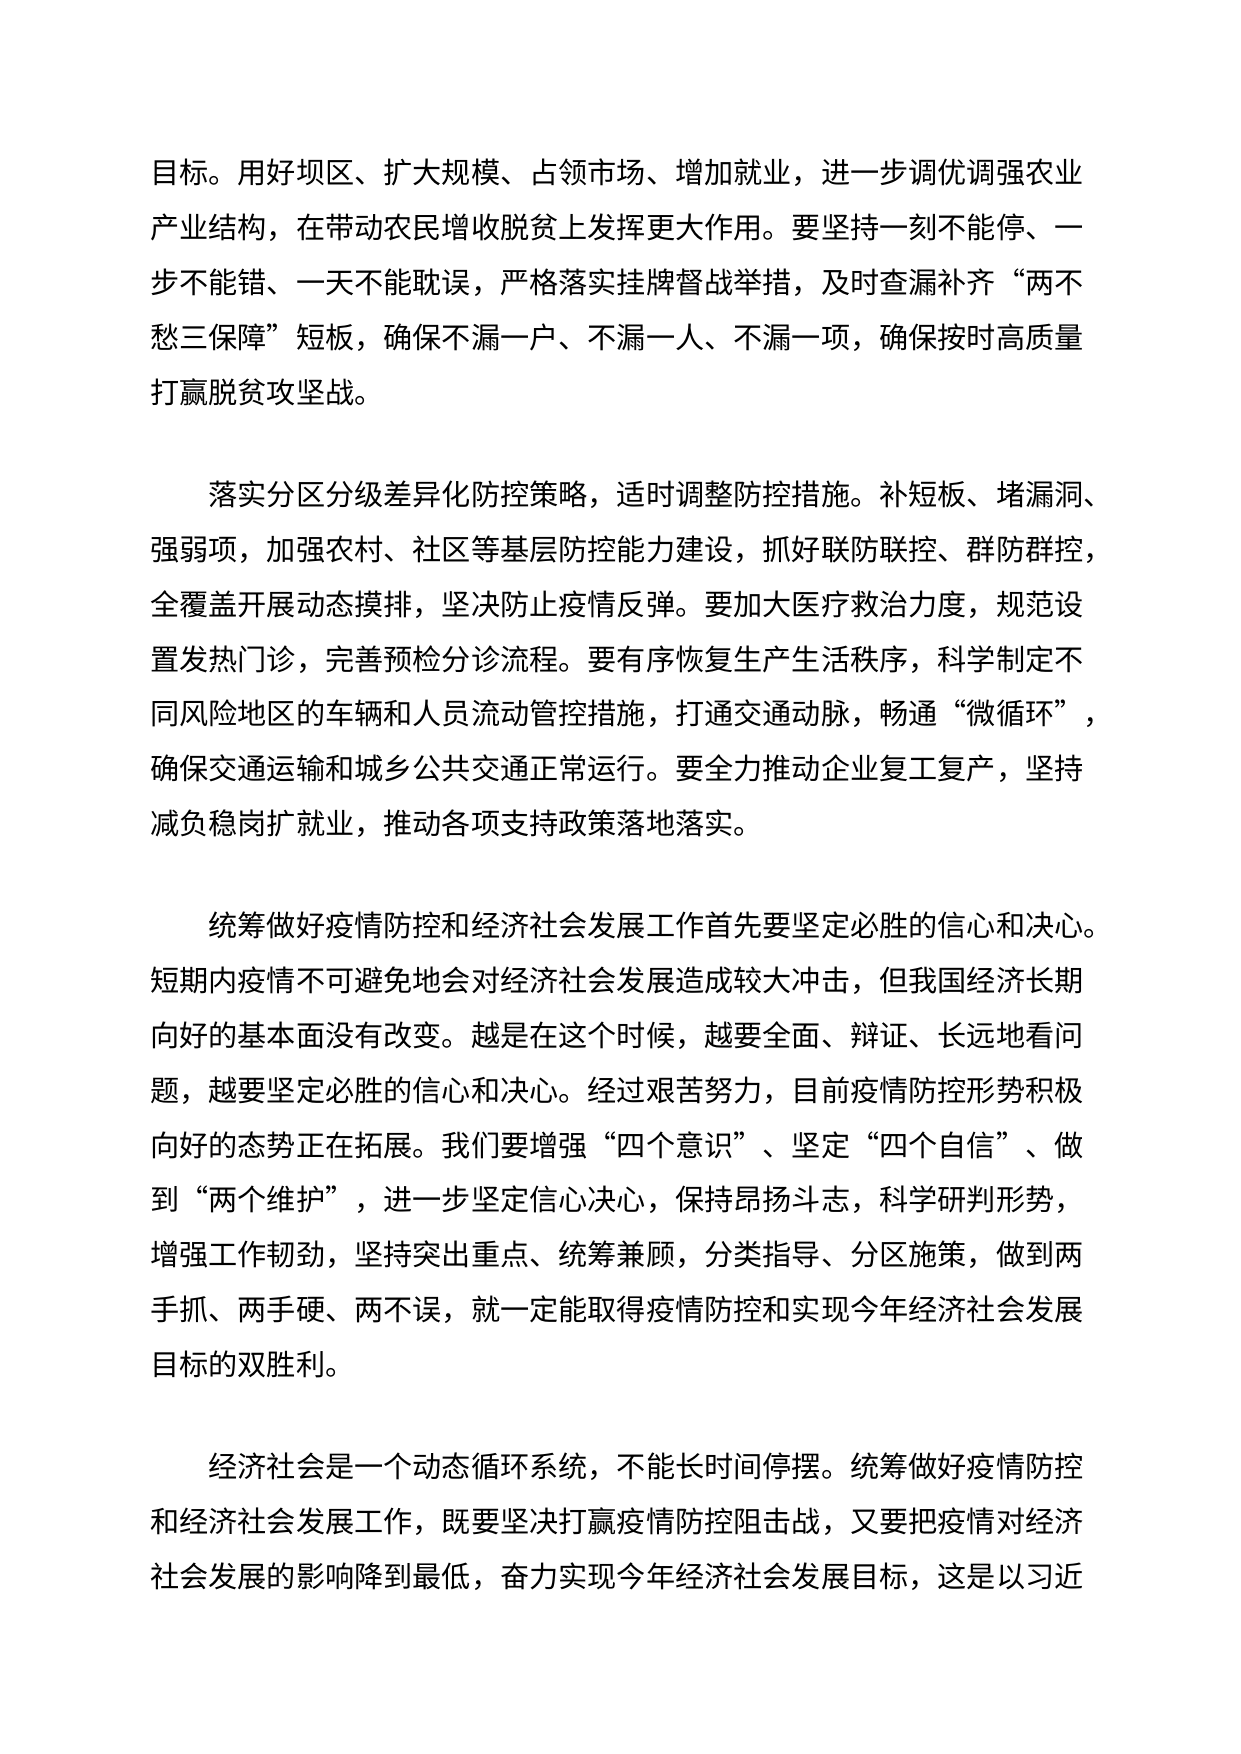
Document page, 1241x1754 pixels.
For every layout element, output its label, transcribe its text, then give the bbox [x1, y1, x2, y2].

text 落实分区分级差异化防控策略，适时调整防控措施。补短板、堵漏洞、强弱项，加强农村、社区等基层防控能力建设，抓好联防联控、群防群控，全覆盖开展动态摸排，坚决防止疫情反弹。要加大医疗救治力度，规范设置发热门诊，完善预检分诊流程。要有序恢复生产生活秩序，科学制定不同风险地区的车辆和人员流动管控措施，打通交通动脉，畅通“微循环”，确保交通运输和城乡公共交通正常运行。要全力推动企业复工复产，坚持减负稳岗扩就业，推动各项支持政策落地落实。 [150, 471, 1090, 843]
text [150, 150, 1090, 412]
text 统筹做好疫情防控和经济社会发展工作首先要坚定必胜的信心和决心。短期内疫情不可避免地会对经济社会发展造成较大冲击，但我国经济长期向好的基本面没有改变。越是在这个时候，越要全面、辩证、长远地看问题，越要坚定必胜的信心和决心。经过艰苦努力，目前疫情防控形势积极向好的态势正在拓展。我们要增强“四个意识”、坚定“四个自信”、做到“两个维护”，进一步坚定信心决心，保持昂扬斗志，科学研判形势，增强工作韧劲，坚持突出重点、统筹兼顾，分类指导、分区施策，做到两手抓、两手硬、两不误，就一定能取得疫情防控和实现今年经济社会发展目标的双胜利。 [150, 902, 1090, 1384]
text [150, 1443, 1090, 1596]
